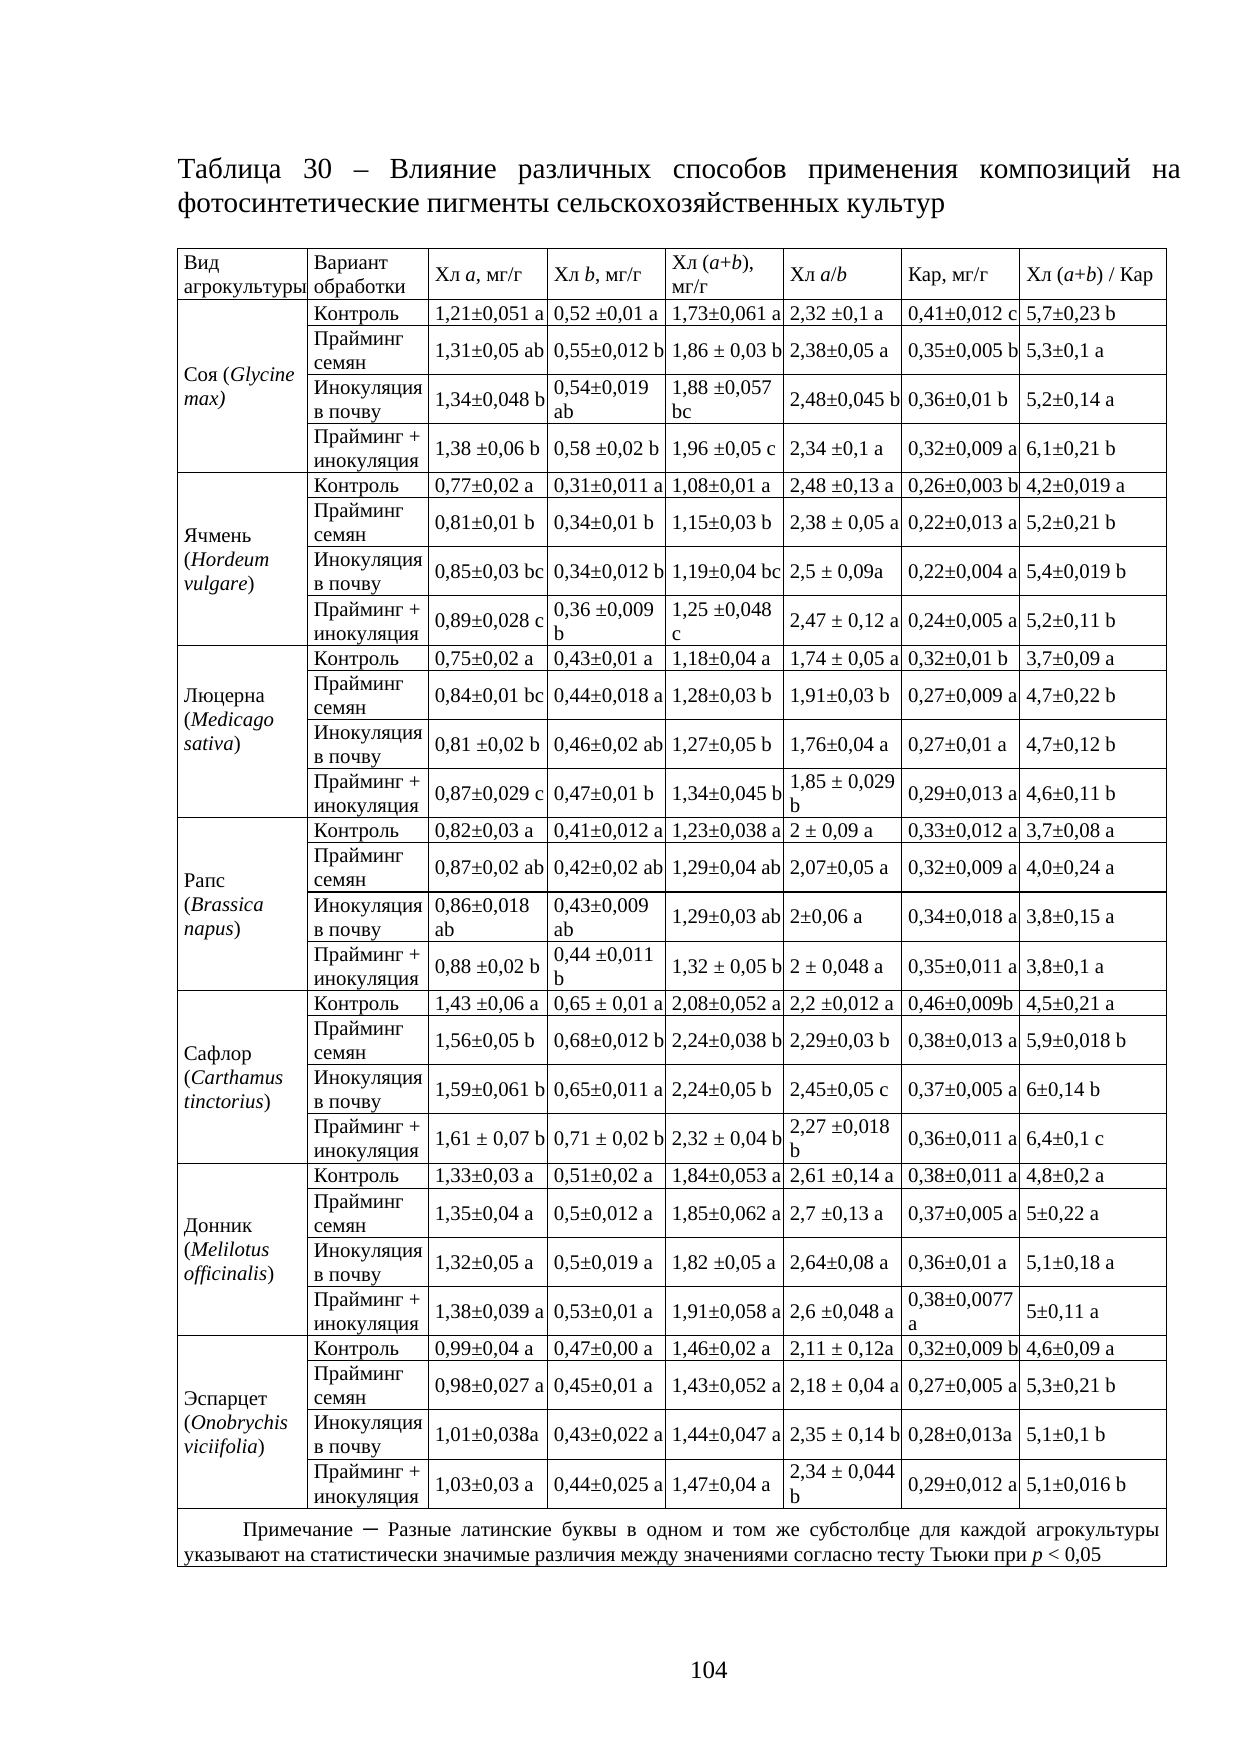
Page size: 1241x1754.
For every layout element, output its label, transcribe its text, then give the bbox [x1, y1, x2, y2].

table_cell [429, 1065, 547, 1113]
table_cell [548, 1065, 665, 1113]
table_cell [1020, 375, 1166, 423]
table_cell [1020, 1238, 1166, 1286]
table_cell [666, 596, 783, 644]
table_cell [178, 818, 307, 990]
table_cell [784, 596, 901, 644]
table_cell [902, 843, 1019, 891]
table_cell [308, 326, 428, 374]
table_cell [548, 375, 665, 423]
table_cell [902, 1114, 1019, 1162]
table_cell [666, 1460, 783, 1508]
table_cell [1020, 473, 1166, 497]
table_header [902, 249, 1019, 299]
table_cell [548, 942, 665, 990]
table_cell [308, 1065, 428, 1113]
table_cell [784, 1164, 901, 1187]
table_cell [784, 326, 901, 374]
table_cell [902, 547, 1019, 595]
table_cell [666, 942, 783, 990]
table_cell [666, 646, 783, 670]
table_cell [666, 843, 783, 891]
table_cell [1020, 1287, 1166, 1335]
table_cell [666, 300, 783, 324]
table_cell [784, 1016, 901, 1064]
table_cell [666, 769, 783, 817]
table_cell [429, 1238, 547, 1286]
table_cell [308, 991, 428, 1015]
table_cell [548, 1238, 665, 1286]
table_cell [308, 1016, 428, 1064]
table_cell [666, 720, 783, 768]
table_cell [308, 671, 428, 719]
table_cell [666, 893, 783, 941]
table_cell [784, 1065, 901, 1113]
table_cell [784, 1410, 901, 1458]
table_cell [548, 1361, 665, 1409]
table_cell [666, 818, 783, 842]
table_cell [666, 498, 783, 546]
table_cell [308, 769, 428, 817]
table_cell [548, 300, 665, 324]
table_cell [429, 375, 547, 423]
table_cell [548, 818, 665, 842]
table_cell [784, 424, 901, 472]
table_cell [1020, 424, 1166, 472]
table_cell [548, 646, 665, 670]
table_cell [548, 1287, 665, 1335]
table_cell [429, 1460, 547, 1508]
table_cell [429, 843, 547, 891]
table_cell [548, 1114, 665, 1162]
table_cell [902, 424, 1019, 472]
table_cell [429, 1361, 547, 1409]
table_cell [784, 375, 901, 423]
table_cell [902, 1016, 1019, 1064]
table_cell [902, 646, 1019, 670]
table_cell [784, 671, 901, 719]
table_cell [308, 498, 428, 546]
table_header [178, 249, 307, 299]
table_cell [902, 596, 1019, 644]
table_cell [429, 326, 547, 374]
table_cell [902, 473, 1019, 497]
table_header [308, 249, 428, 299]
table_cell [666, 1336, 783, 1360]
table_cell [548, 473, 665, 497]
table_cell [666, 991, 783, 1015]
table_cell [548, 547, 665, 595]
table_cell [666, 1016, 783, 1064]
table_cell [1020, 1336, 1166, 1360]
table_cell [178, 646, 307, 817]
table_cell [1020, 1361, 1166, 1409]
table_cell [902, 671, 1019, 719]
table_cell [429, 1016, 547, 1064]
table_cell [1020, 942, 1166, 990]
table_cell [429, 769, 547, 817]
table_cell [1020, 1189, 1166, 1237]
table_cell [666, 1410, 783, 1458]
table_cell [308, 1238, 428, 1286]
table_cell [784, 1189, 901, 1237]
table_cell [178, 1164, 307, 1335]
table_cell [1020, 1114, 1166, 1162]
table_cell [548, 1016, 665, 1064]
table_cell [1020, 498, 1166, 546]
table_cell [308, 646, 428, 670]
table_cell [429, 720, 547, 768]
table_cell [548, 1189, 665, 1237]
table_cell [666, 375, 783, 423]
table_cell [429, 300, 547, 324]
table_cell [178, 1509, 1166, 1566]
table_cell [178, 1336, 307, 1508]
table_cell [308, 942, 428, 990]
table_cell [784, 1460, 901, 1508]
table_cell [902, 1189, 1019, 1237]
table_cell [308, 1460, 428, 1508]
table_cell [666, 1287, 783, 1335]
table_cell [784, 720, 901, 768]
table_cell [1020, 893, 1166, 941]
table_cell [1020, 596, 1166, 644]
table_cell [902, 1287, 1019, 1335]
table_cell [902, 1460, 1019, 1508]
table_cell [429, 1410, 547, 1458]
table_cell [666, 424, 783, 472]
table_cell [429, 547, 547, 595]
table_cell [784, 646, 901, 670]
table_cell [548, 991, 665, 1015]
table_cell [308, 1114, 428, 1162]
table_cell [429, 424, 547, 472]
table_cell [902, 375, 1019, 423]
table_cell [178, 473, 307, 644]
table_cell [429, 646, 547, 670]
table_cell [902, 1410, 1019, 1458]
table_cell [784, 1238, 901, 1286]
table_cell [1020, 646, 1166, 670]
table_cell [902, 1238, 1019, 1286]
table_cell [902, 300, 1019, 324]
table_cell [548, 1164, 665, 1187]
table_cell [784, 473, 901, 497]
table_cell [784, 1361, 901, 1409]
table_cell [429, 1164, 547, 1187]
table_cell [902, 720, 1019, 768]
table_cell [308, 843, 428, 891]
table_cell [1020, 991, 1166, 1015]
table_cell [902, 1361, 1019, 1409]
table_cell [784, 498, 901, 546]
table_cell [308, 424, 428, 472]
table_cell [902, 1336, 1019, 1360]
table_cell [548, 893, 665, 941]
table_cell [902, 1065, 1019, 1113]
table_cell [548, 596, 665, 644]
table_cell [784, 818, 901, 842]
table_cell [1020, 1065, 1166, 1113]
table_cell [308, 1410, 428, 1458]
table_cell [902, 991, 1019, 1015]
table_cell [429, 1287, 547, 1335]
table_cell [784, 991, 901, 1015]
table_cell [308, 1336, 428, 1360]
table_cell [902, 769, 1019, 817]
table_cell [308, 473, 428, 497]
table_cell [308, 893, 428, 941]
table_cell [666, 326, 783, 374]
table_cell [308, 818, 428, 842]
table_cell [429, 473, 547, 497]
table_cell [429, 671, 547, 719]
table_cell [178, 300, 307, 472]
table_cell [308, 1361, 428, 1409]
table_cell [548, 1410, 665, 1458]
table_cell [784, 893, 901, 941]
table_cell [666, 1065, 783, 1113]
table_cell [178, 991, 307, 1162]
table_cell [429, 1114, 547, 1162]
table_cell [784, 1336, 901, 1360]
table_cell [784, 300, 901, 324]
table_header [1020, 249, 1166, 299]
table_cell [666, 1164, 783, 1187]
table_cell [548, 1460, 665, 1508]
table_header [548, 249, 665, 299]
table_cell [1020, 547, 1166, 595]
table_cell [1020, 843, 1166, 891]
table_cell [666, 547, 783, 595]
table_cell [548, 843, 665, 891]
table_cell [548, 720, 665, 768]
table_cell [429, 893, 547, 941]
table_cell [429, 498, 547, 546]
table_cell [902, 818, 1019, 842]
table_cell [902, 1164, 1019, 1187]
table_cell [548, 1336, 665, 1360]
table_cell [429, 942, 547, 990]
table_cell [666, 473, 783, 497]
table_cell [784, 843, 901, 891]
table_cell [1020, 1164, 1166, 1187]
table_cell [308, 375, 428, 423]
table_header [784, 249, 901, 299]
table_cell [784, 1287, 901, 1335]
text Таблица 30 – Влияние различных способов применения композиций на фотосинтетические пигменты сельскохозяйственных культур [177, 152, 1181, 219]
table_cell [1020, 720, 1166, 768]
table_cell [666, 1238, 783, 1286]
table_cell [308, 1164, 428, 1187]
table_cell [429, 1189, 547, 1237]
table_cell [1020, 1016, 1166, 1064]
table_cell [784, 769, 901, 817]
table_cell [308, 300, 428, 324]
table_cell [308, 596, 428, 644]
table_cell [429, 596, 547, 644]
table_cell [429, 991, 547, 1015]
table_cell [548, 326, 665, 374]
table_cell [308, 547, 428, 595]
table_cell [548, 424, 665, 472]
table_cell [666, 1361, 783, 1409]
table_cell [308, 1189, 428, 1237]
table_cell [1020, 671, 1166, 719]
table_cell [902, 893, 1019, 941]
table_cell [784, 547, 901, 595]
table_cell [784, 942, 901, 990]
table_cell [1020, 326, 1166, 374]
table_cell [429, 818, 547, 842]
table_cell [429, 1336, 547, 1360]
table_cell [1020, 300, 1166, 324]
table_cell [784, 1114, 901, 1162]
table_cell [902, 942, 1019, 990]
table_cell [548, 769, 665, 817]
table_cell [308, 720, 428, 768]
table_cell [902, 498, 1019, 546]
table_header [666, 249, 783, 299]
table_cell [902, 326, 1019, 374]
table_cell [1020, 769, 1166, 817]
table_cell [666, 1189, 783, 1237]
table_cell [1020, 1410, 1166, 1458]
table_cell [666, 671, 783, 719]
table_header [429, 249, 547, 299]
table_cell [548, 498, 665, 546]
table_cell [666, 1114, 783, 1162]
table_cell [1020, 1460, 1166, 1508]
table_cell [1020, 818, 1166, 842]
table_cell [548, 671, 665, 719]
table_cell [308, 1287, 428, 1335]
